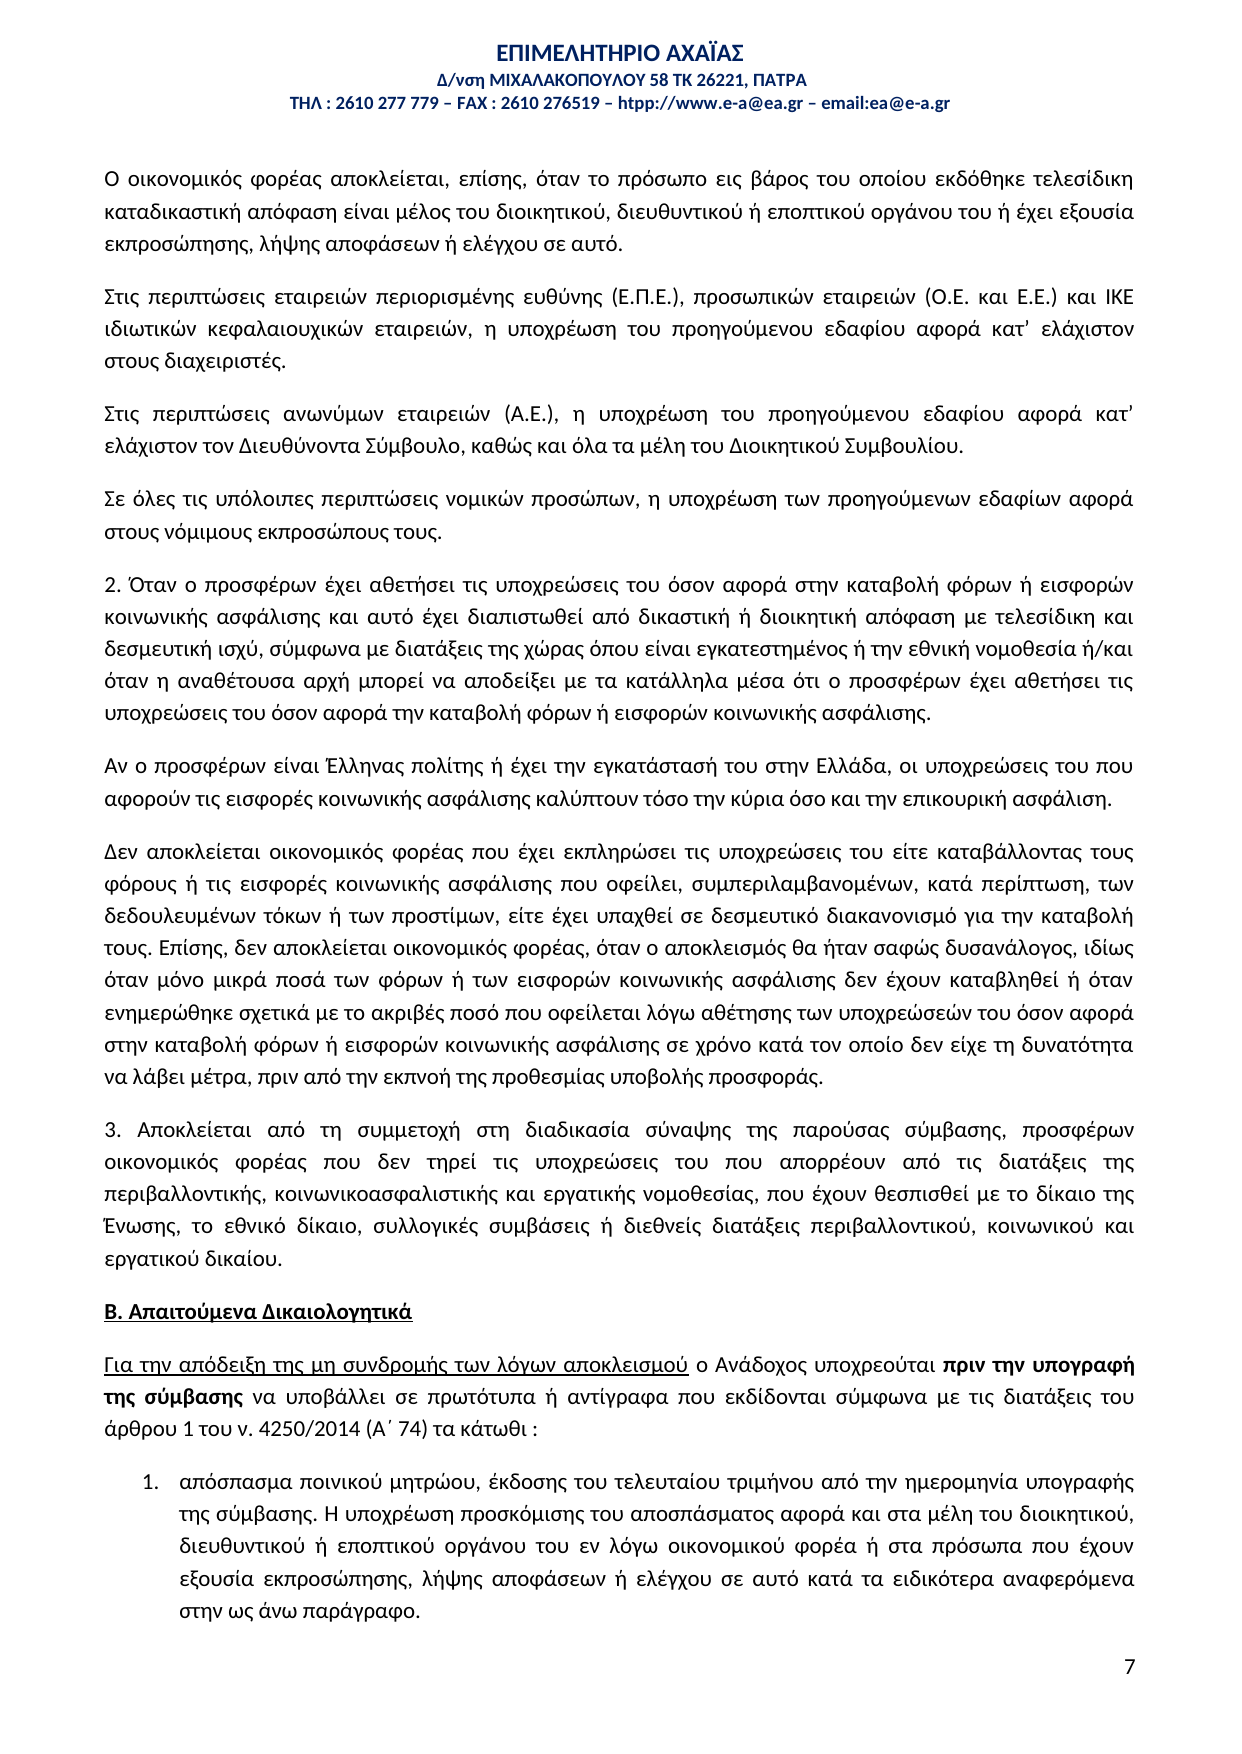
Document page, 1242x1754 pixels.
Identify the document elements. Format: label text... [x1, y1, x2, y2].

text Αν ο προσφέρων είναι Έλληνας πολίτης ή έχει την εγκατάστασή του στην Ελλάδα, οι υποχρεώσεις του που αφορούν τις εισφορές κοινωνικής ασφάλισης καλύπτουν τόσο την κύρια όσο και την επικουρική ασφάλιση. [104, 752, 1135, 812]
text Στις περιπτώσεις ανωνύμων εταιρειών (Α.Ε.), η υποχρέωση του προηγούμενου εδαφίου αφορά κατ’ ελάχιστον τον Διευθύνοντα Σύμβουλο, καθώς και όλα τα μέλη του Διοικητικού Συμβουλίου. [104, 399, 1135, 459]
text 2. Όταν ο προσφέρων έχει αθετήσει τις υποχρεώσεις του όσον αφορά στην καταβολή φόρων ή εισφορών κοινωνικής ασφάλισης και αυτό έχει διαπιστωθεί από δικαστική ή διοικητική απόφαση με τελεσίδικη και δεσμευτική ισχύ, σύμφωνα με διατάξεις της χώρας όπου είναι εγκατεστημένος ή την εθνική νομοθεσία ή/και όταν η αναθέτουσα αρχή μπορεί να αποδείξει με τα κατάλληλα μέσα ότι ο προσφέρων έχει αθετήσει τις υποχρεώσεις του όσον αφορά την καταβολή φόρων ή εισφορών κοινωνικής ασφάλισης. [104, 570, 1135, 727]
text Στις περιπτώσεις εταιρειών περιορισμένης ευθύνης (Ε.Π.Ε.), προσωπικών εταιρειών (Ο.Ε. και Ε.Ε.) και IKE ιδιωτικών κεφαλαιουχικών εταιρειών, η υποχρέωση του προηγούμενου εδαφίου αφορά κατ’ ελάχιστον στους διαχειριστές. [104, 282, 1135, 374]
text 3. Αποκλείεται από τη συμμετοχή στη διαδικασία σύναψης της παρούσας σύμβασης, προσφέρων οικονομικός φορέας που δεν τηρεί τις υποχρεώσεις του που απορρέουν από τις διατάξεις της περιβαλλοντικής, κοινωνικοασφαλιστικής και εργατικής νομοθεσίας, που έχουν θεσπισθεί με το δίκαιο της Ένωσης, το εθνικό δίκαιο, συλλογικές συμβάσεις ή διεθνείς διατάξεις περιβαλλοντικού, κοινωνικού και εργατικού δικαίου. [104, 1115, 1135, 1272]
list απόσπασμα ποινικού μητρώου, έκδοσης του τελευταίου τριμήνου από την ημερομηνία υπογραφής της σύμβασης. Η υποχρέωση προσκόμισης του αποσπάσματος αφορά και στα μέλη του διοικητικού, διευθυντικού ή εποπτικού οργάνου του εν λόγω οικονομικού φορέα ή στα πρόσωπα που έχουν εξουσία εκπροσώπησης, λήψης αποφάσεων ή ελέγχου σε αυτό κατά τα ειδικότερα αναφερόμενα στην ως άνω παράγραφο. [142, 1467, 1135, 1624]
text Για την απόδειξη της μη συνδρομής των λόγων αποκλεισμού ο Ανάδοχος υποχρεούται πριν την υπογραφή της σύμβασης να υποβάλλει σε πρωτότυπα ή αντίγραφα που εκδίδονται σύμφωνα με τις διατάξεις του άρθρου 1 του ν. 4250/2014 (Α΄ 74) τα κάτωθι : [104, 1350, 1135, 1442]
text Σε όλες τις υπόλοιπες περιπτώσεις νομικών προσώπων, η υποχρέωση των προηγούμενων εδαφίων αφορά στους νόμιμους εκπροσώπους τους. [104, 484, 1135, 545]
text Β. Απαιτούμενα Δικαιολογητικά [104, 1297, 1135, 1325]
text Δεν αποκλείεται οικονομικός φορέας που έχει εκπληρώσει τις υποχρεώσεις του είτε καταβάλλοντας τους φόρους ή τις εισφορές κοινωνικής ασφάλισης που οφείλει, συμπεριλαμβανομένων, κατά περίπτωση, των δεδουλευμένων τόκων ή των προστίμων, είτε έχει υπαχθεί σε δεσμευτικό διακανονισμό για την καταβολή τους. Επίσης, δεν αποκλείεται οικονομικός φορέας, όταν ο αποκλεισμός θα ήταν σαφώς δυσανάλογος, ιδίως όταν μόνο μικρά ποσά των φόρων ή των εισφορών κοινωνικής ασφάλισης δεν έχουν καταβληθεί ή όταν ενημερώθηκε σχετικά με το ακριβές ποσό που οφείλεται λόγω αθέτησης των υποχρεώσεών του όσον αφορά στην καταβολή φόρων ή εισφορών κοινωνικής ασφάλισης σε χρόνο κατά τον οποίο δεν είχε τη δυνατότητα να λάβει μέτρα, πριν από την εκπνοή της προθεσμίας υποβολής προσφοράς. [104, 837, 1135, 1090]
text Ο οικονομικός φορέας αποκλείεται, επίσης, όταν το πρόσωπο εις βάρος του οποίου εκδόθηκε τελεσίδικη καταδικαστική απόφαση είναι μέλος του διοικητικού, διευθυντικού ή εποπτικού οργάνου του ή έχει εξουσία εκπροσώπησης, λήψης αποφάσεων ή ελέγχου σε αυτό. [104, 164, 1135, 257]
